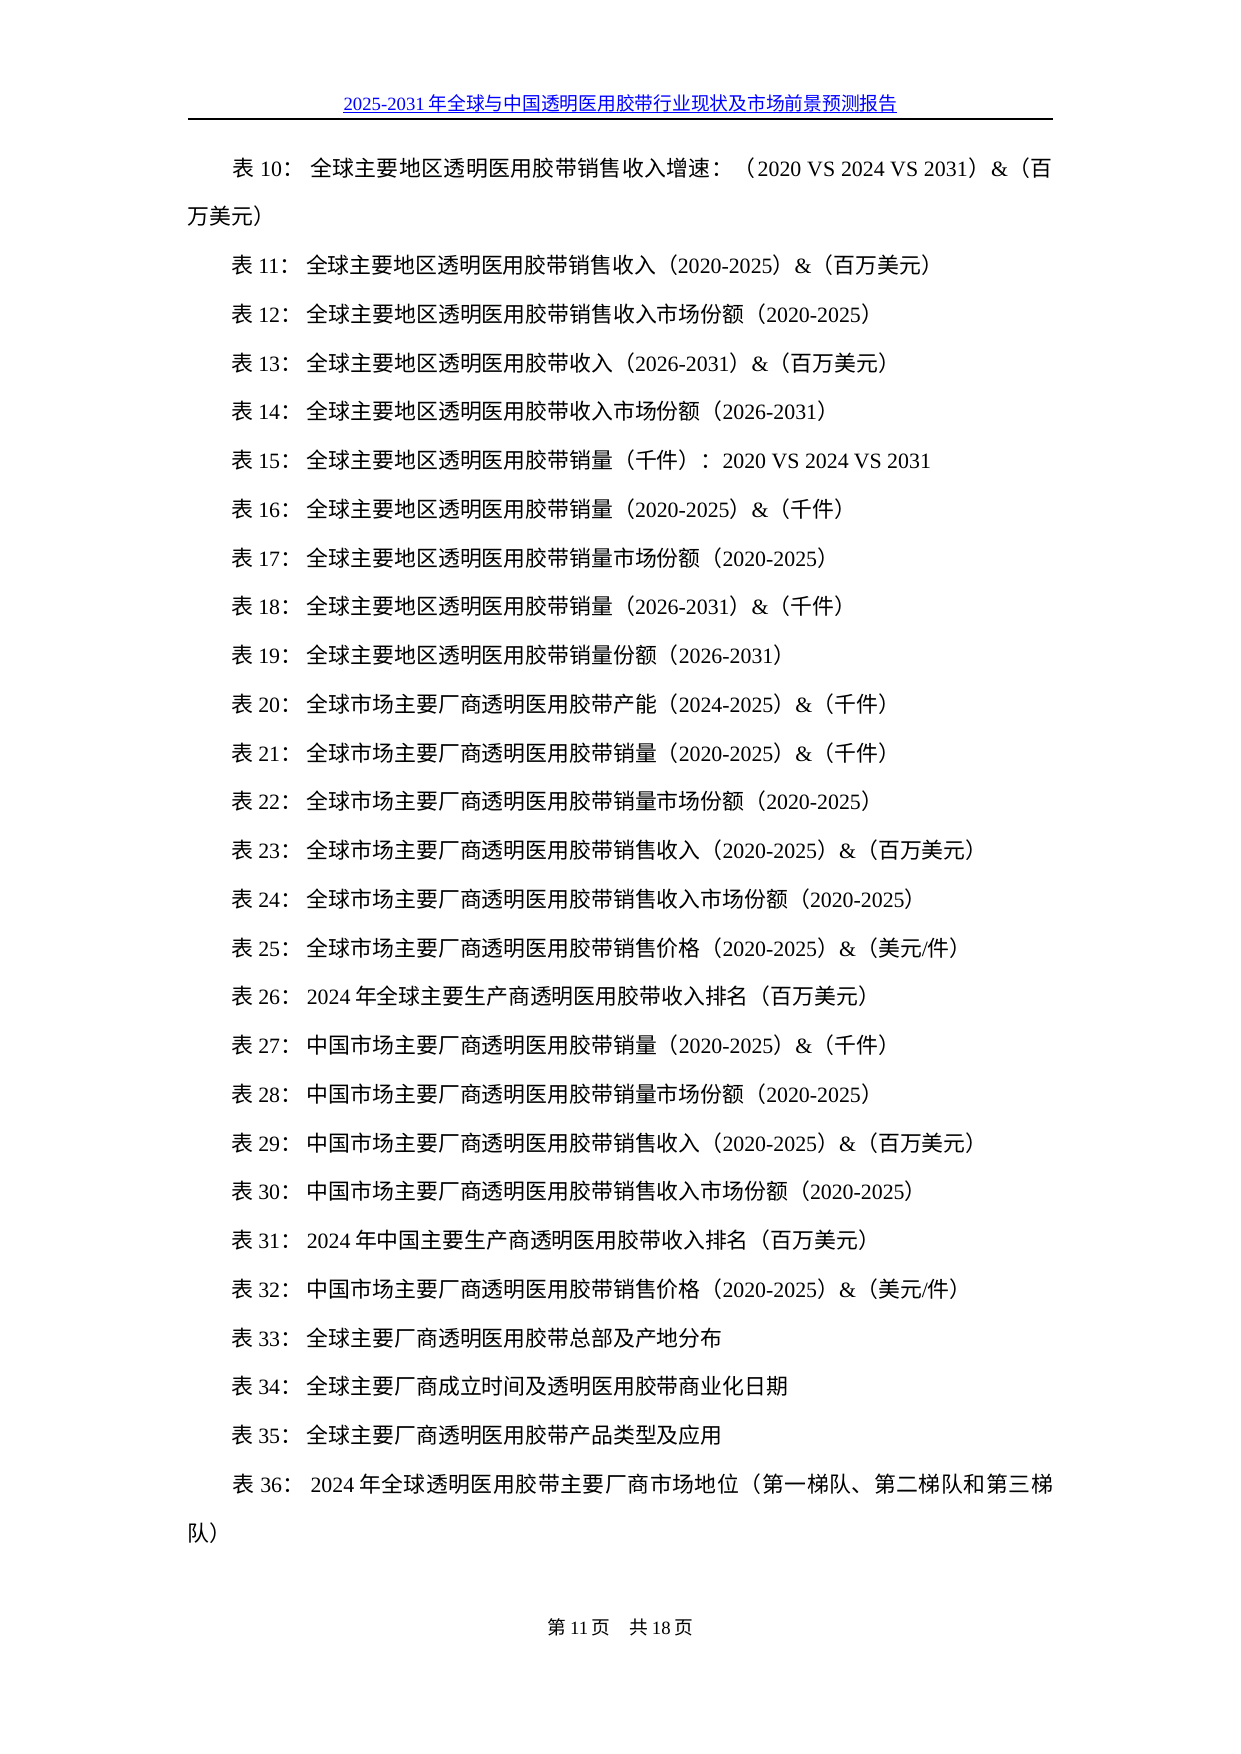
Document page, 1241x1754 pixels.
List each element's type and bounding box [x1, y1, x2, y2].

text [187, 150, 1053, 1548]
